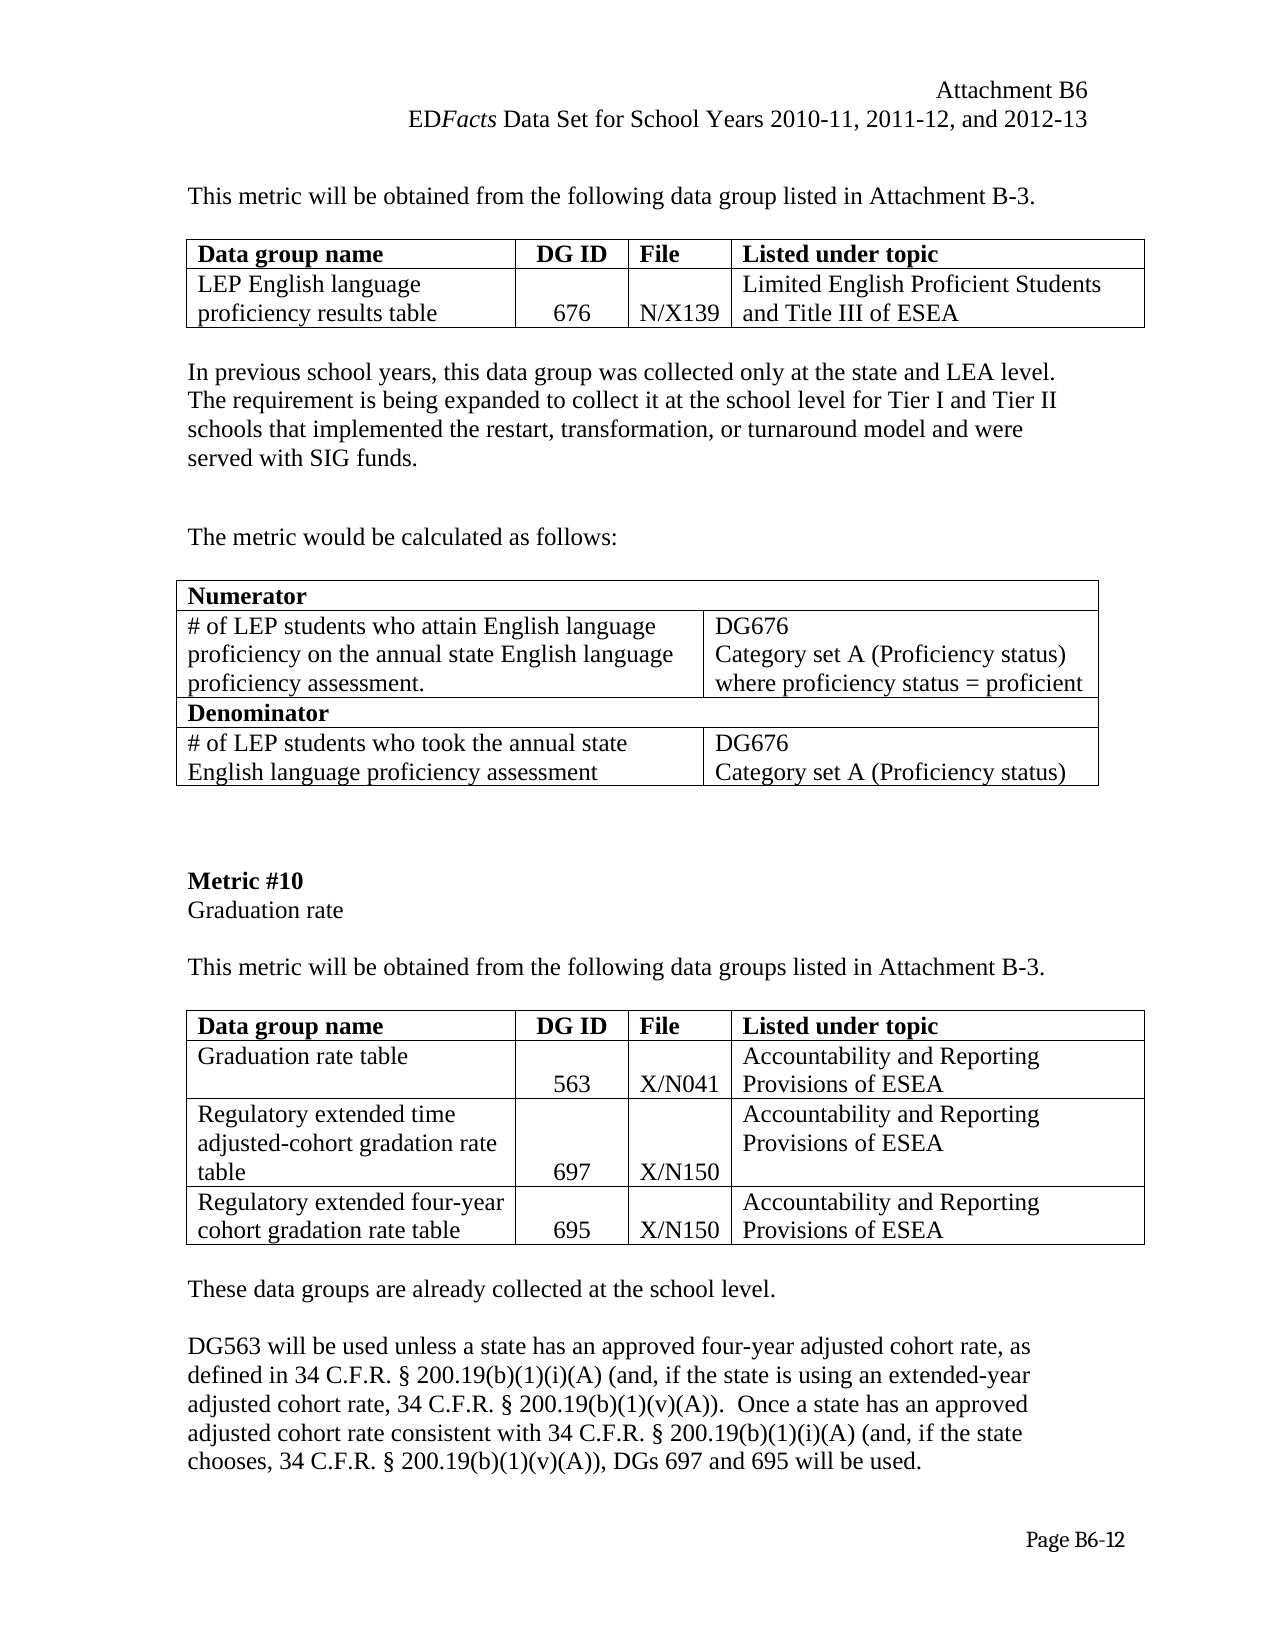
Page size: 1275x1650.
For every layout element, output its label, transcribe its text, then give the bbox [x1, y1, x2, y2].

table_cell Accountability and Reporting Provisions of ESEA [732, 1041, 1144, 1098]
text This metric will be obtained from the following data group listed in Attachment B-3. [187, 181, 1087, 210]
table_cell 676 [516, 269, 628, 327]
table_header Data group name [187, 1011, 515, 1040]
table_cell Regulatory extended time adjusted-cohort gradation rate table [187, 1099, 515, 1186]
table_cell Denominator [177, 698, 1098, 727]
table_cell Limited English Proficient Students and Title III of ESEA [732, 269, 1144, 327]
table_cell 695 [516, 1187, 628, 1244]
table_cell X/N150 [629, 1099, 731, 1186]
table_header Listed under topic [732, 1011, 1144, 1040]
table_cell # of LEP students who attain English language proficiency on the annual state English language proficiency assessment. [177, 611, 703, 697]
table_cell 563 [516, 1041, 628, 1098]
table_cell Accountability and Reporting Provisions of ESEA [732, 1099, 1144, 1186]
table_cell Accountability and Reporting Provisions of ESEA [732, 1187, 1144, 1244]
table_cell Graduation rate table [187, 1041, 515, 1098]
table_cell DG676 Category set A (Proficiency status) [704, 728, 1098, 785]
table_header File [629, 240, 731, 268]
table_header Data group name [187, 240, 515, 268]
text The metric would be calculated as follows: [187, 522, 1087, 551]
table_cell LEP English language proficiency results table [187, 269, 515, 327]
table_header Listed under topic [732, 240, 1144, 268]
table_header File [629, 1011, 731, 1040]
table_cell X/N150 [629, 1187, 731, 1244]
text DG563 will be used unless a state has an approved four-year adjusted cohort rate, as defined in 34 C.F.R. § 200.19(b)(1)(i)(A) (and, if the state is using an extended-year adjusted cohort rate, 34 C.F.R. § 200.19(b)(1)(v)(A)). Once a state has an approved adjusted cohort rate consistent with 34 C.F.R. § 200.19(b)(1)(i)(A) (and, if the state chooses, 34 C.F.R. § 200.19(b)(1)(v)(A)), DGs 697 and 695 will be used. [187, 1331, 1087, 1475]
text This metric will be obtained from the following data groups listed in Attachment B-3. [187, 952, 1087, 981]
table_header DG ID [516, 1011, 628, 1040]
table_cell N/X139 [629, 269, 731, 327]
table_cell DG676 Category set A (Proficiency status) where proficiency status = proficient [704, 611, 1098, 697]
table_cell # of LEP students who took the annual state English language proficiency assessment [177, 728, 703, 785]
table_header DG ID [516, 240, 628, 268]
text Metric #10 [187, 866, 1087, 895]
text Graduation rate [187, 895, 1087, 924]
table_header Numerator [177, 581, 1098, 610]
text In previous school years, this data group was collected only at the state and LEA level. The requirement is being expanded to collect it at the school level for Tier I and Tier II schools that implemented the restart, transformation, or turnaround model and were served with SIG funds. [187, 357, 1087, 472]
text These data groups are already collected at the school level. [187, 1274, 1087, 1303]
table_cell Regulatory extended four-year cohort gradation rate table [187, 1187, 515, 1244]
table_cell 697 [516, 1099, 628, 1186]
table_cell X/N041 [629, 1041, 731, 1098]
